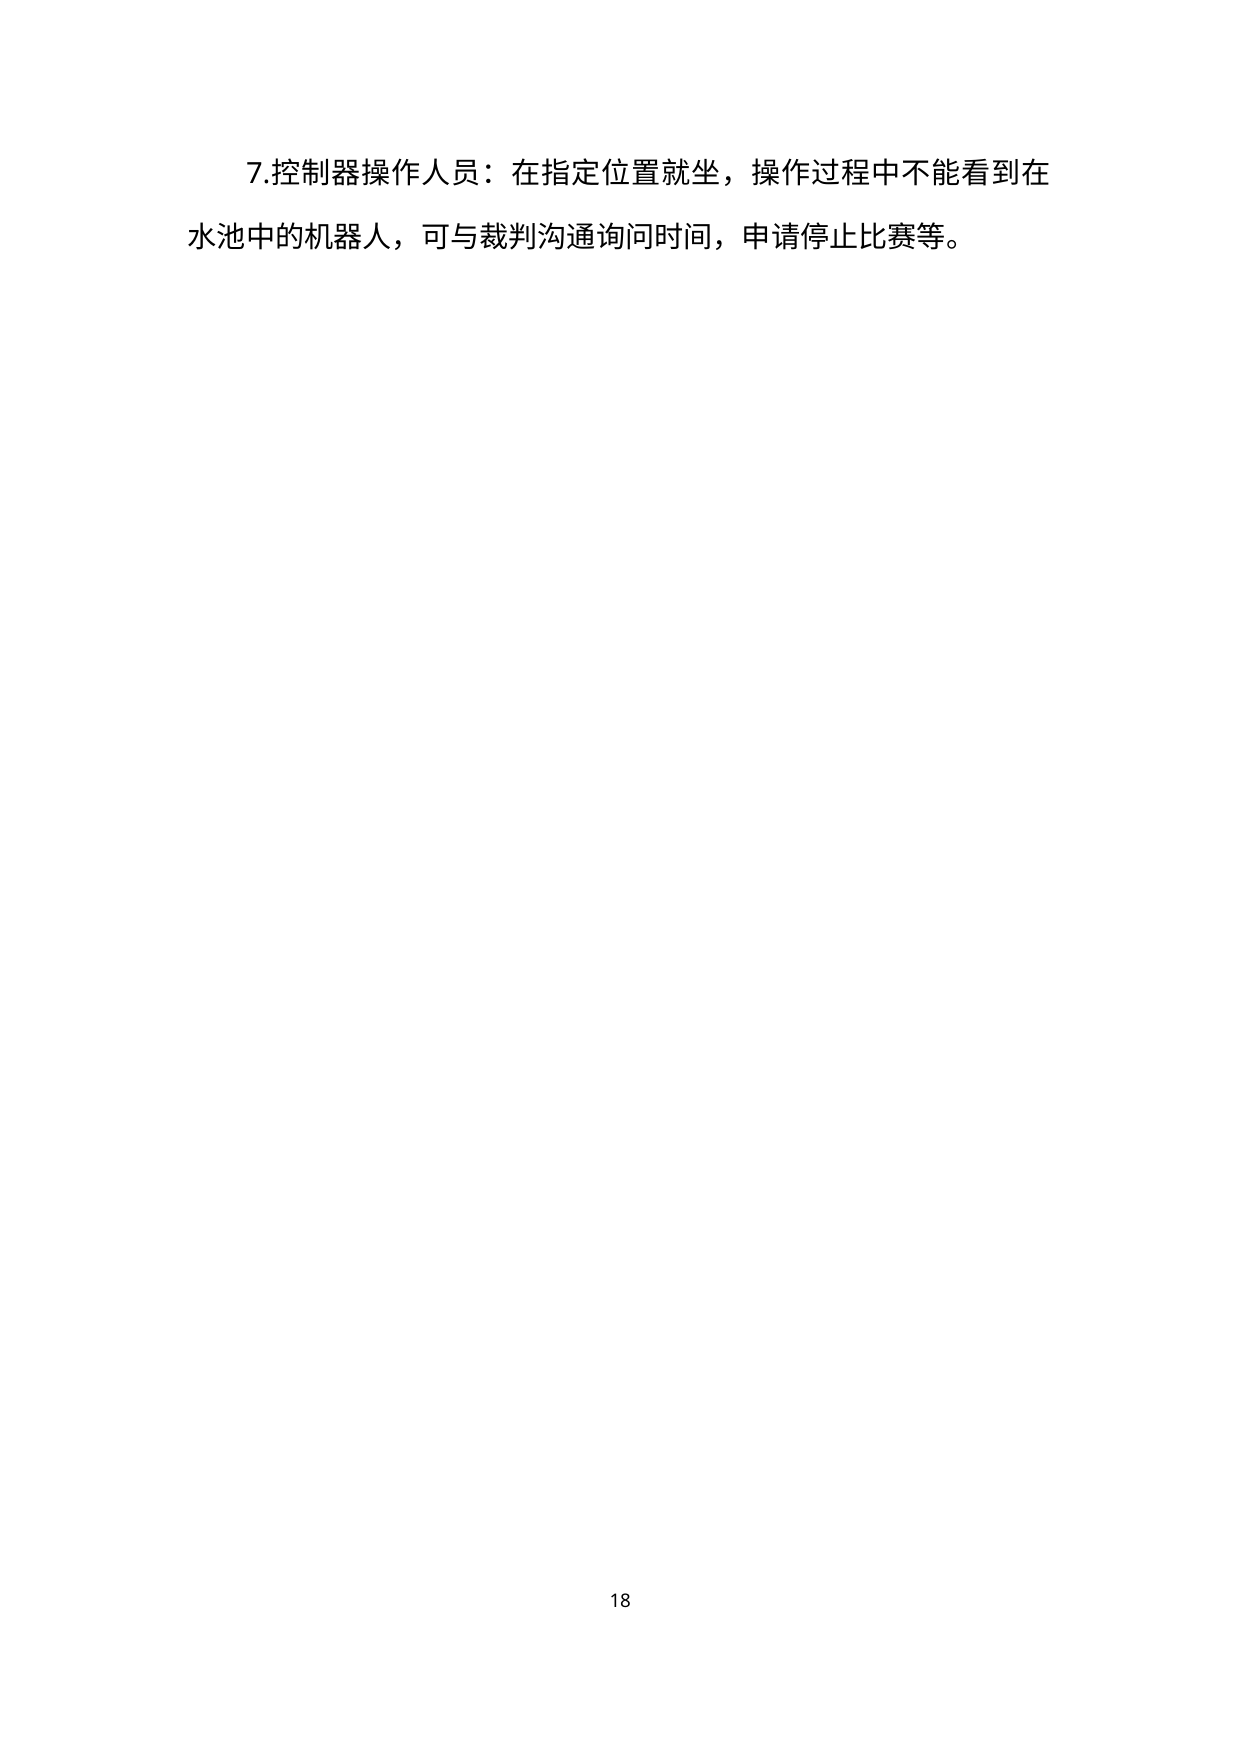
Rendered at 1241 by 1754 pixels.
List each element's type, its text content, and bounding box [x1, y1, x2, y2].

text 7.控制器操作人员：在指定位置就坐，操作过程中不能看到在水池中的机器人，可与裁判沟通询问时间，申请停止比赛等。 [187, 150, 1053, 256]
